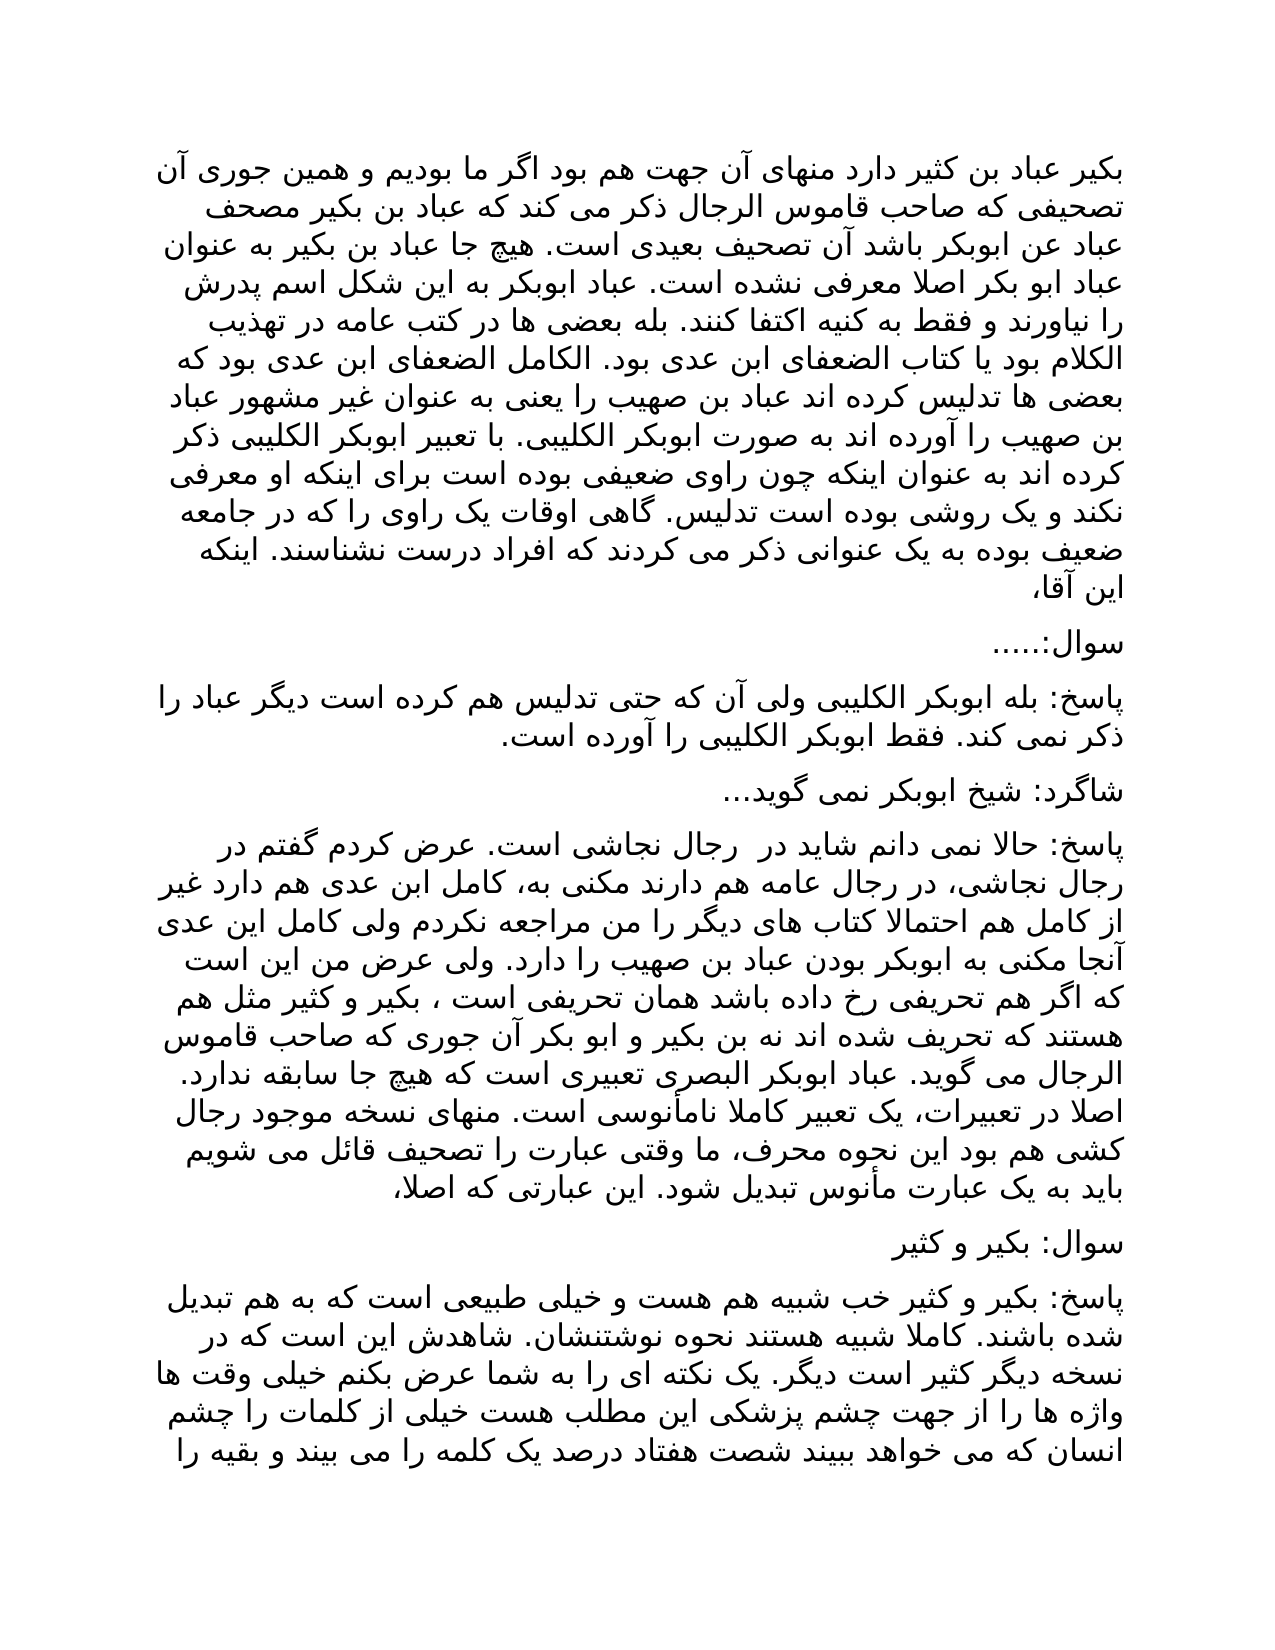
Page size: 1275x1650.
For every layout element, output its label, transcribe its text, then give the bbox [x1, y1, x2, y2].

text سوال:..... [150, 624, 1125, 661]
text پاسخ: بله ابوبکر الکلیبی ولی آن که حتی تدلیس هم کرده است دیگر عباد را ذکر نمی کند. فقط ابوبکر الکلیبی را آورده است. [150, 679, 1125, 753]
text سوال: بکیر و کثیر [150, 1224, 1125, 1261]
text پاسخ: حالا نمی دانم شاید در رجال نجاشی است. عرض کردم گفتم در رجال نجاشی، در رجال عامه هم دارند مکنی به، کامل ابن عدی هم دارد غیر از کامل هم احتمالا کتاب های دیگر را من مراجعه نکردم ولی کامل این عدی آنجا مکنی به ابوبکر بودن عباد بن صهیب را دارد. ولی عرض من این است که اگر هم تحریفی رخ داده باشد همان تحریفی است ، بکیر و کثیر مثل هم هستند که تحریف شده اند نه بن بکیر و ابو بکر آن جوری که صاحب قاموس الرجال می گوید. عباد ابوبکر البصری تعبیری است که هیچ جا سابقه ندارد. اصلا در تعبیرات، یک تعبیر کاملا نامأنوسی است. منهای نسخه موجود رجال کشی هم بود این نحوه محرف، ما وقتی عبارت را تصحیف قائل می شویم باید به یک عبارت مأنوس تبدیل شود. این عبارتی که اصلا، [150, 827, 1125, 1206]
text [150, 150, 1125, 606]
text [150, 1279, 1125, 1468]
text شاگرد: شیخ ابوبکر نمی گوید... [150, 772, 1125, 808]
